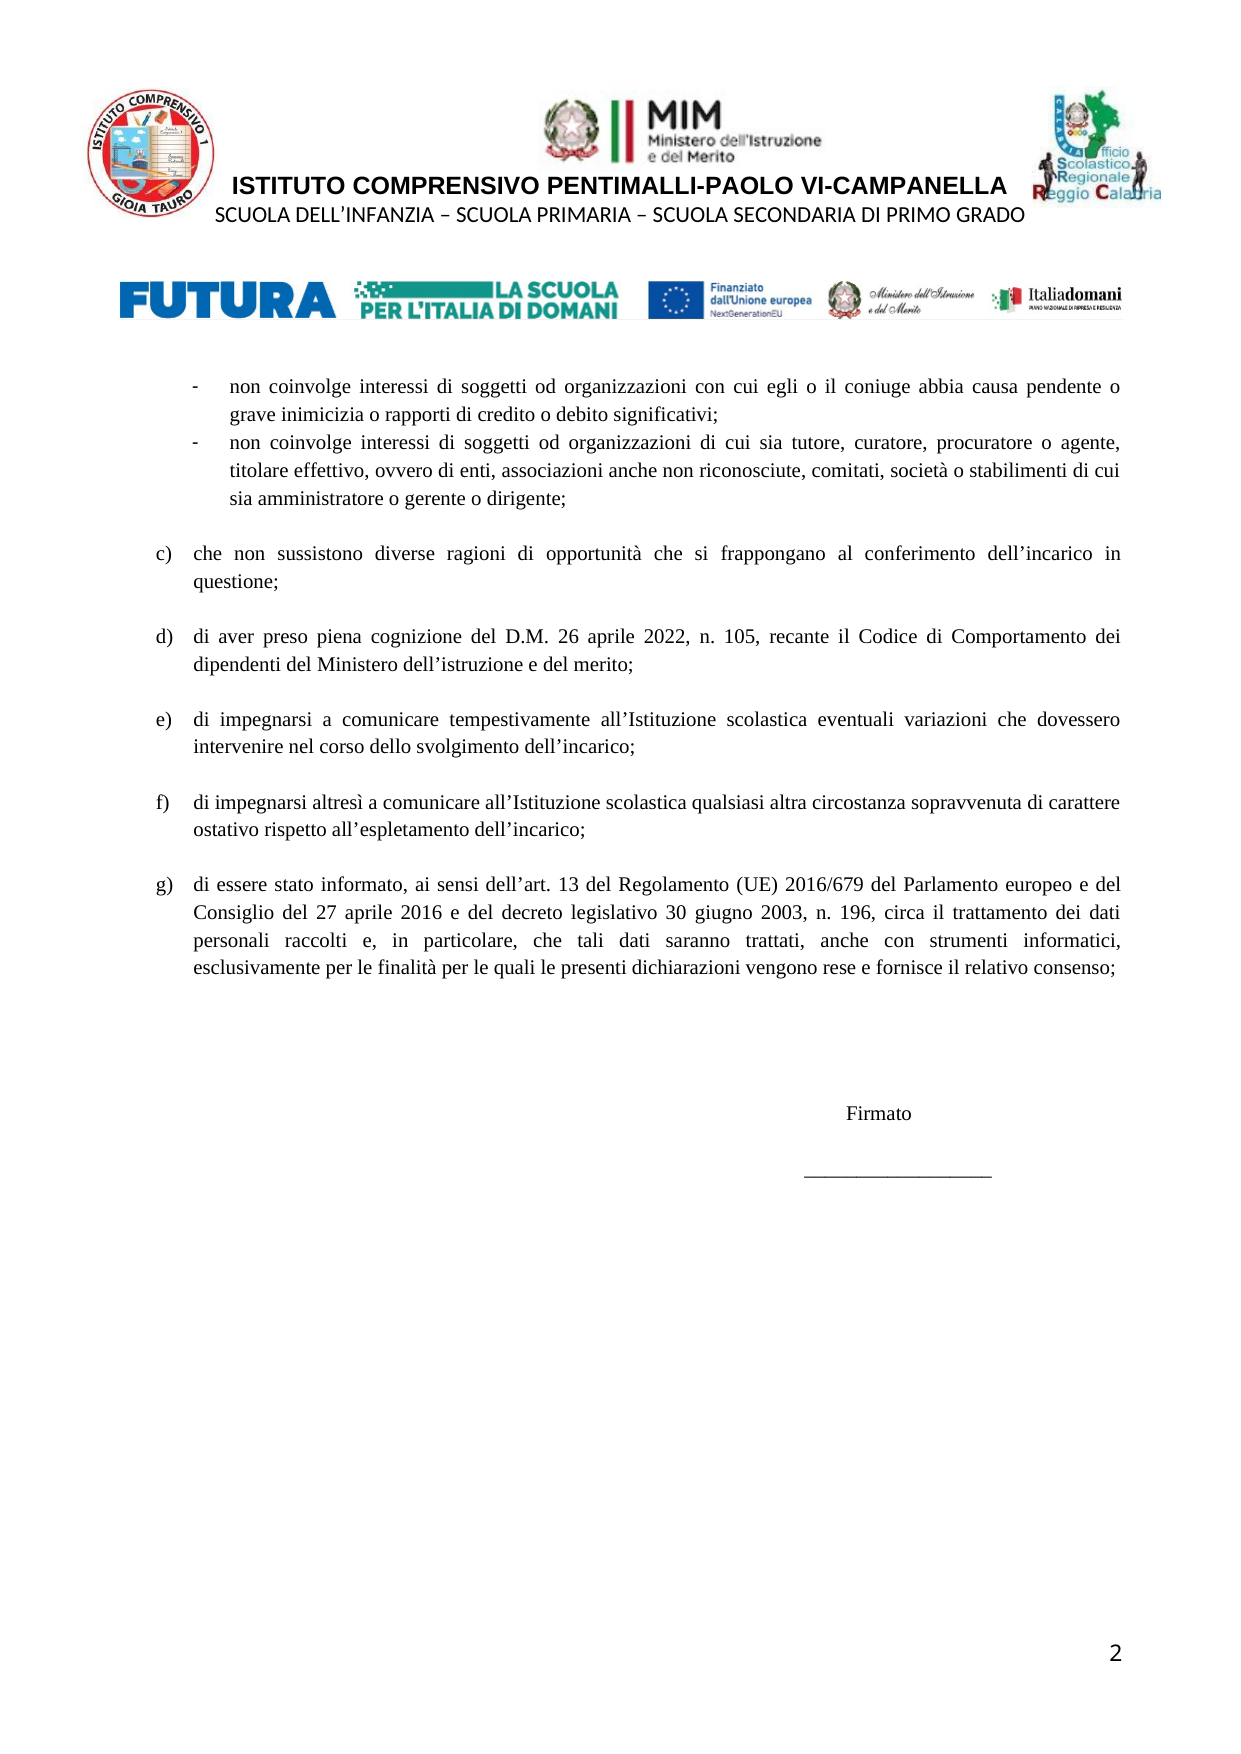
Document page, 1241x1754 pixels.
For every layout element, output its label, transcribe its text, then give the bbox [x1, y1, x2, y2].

list di impegnarsi a comunicare tempestivamente all’Istituzione scolastica eventuali variazioni che dovessero intervenire nel corso dello svolgimento dell’incarico; [156, 707, 1122, 758]
list di impegnarsi altresì a comunicare all’Istituzione scolastica qualsiasi altra circostanza sopravvenuta di carattere ostativo rispetto all’espletamento dell’incarico; [156, 789, 1122, 841]
picture [81, 88, 219, 218]
list che non sussistono diverse ragioni di opportunità che si frappongano al conferimento dell’incarico in questione; [156, 541, 1122, 593]
picture [118, 279, 1123, 321]
picture [538, 77, 827, 172]
text Firmato [118, 1100, 1122, 1124]
list di aver preso piena cognizione del D.M. 26 aprile 2022, n. 105, recante il Codice di Comportamento dei dipendenti del Ministero dell’istruzione e del merito; [156, 624, 1122, 676]
picture [1031, 86, 1162, 209]
list non coinvolge interessi di soggetti od organizzazioni di cui sia tutore, curatore, procuratore o agente, titolare effettivo, ovvero di enti, associazioni anche non riconosciute, comitati, società o stabilimenti di cui sia amministratore o gerente o dirigente; [192, 429, 1122, 510]
list di essere stato informato, ai sensi dell’art. 13 del Regolamento (UE) 2016/679 del Parlamento europeo e del Consiglio del 27 aprile 2016 e del decreto legislativo 30 giugno 2003, n. 196, circa il trattamento dei dati personali raccolti e, in particolare, che tali dati saranno trattati, anche con strumenti informatici, esclusivamente per le finalità per le quali le presenti dichiarazioni vengono rese e fornisce il relativo consenso; [156, 872, 1122, 979]
list non coinvolge interessi di soggetti od organizzazioni con cui egli o il coniuge abbia causa pendente o grave inimicizia o rapporti di credito o debito significativi; [192, 373, 1122, 426]
text __________________ [118, 1156, 1122, 1180]
